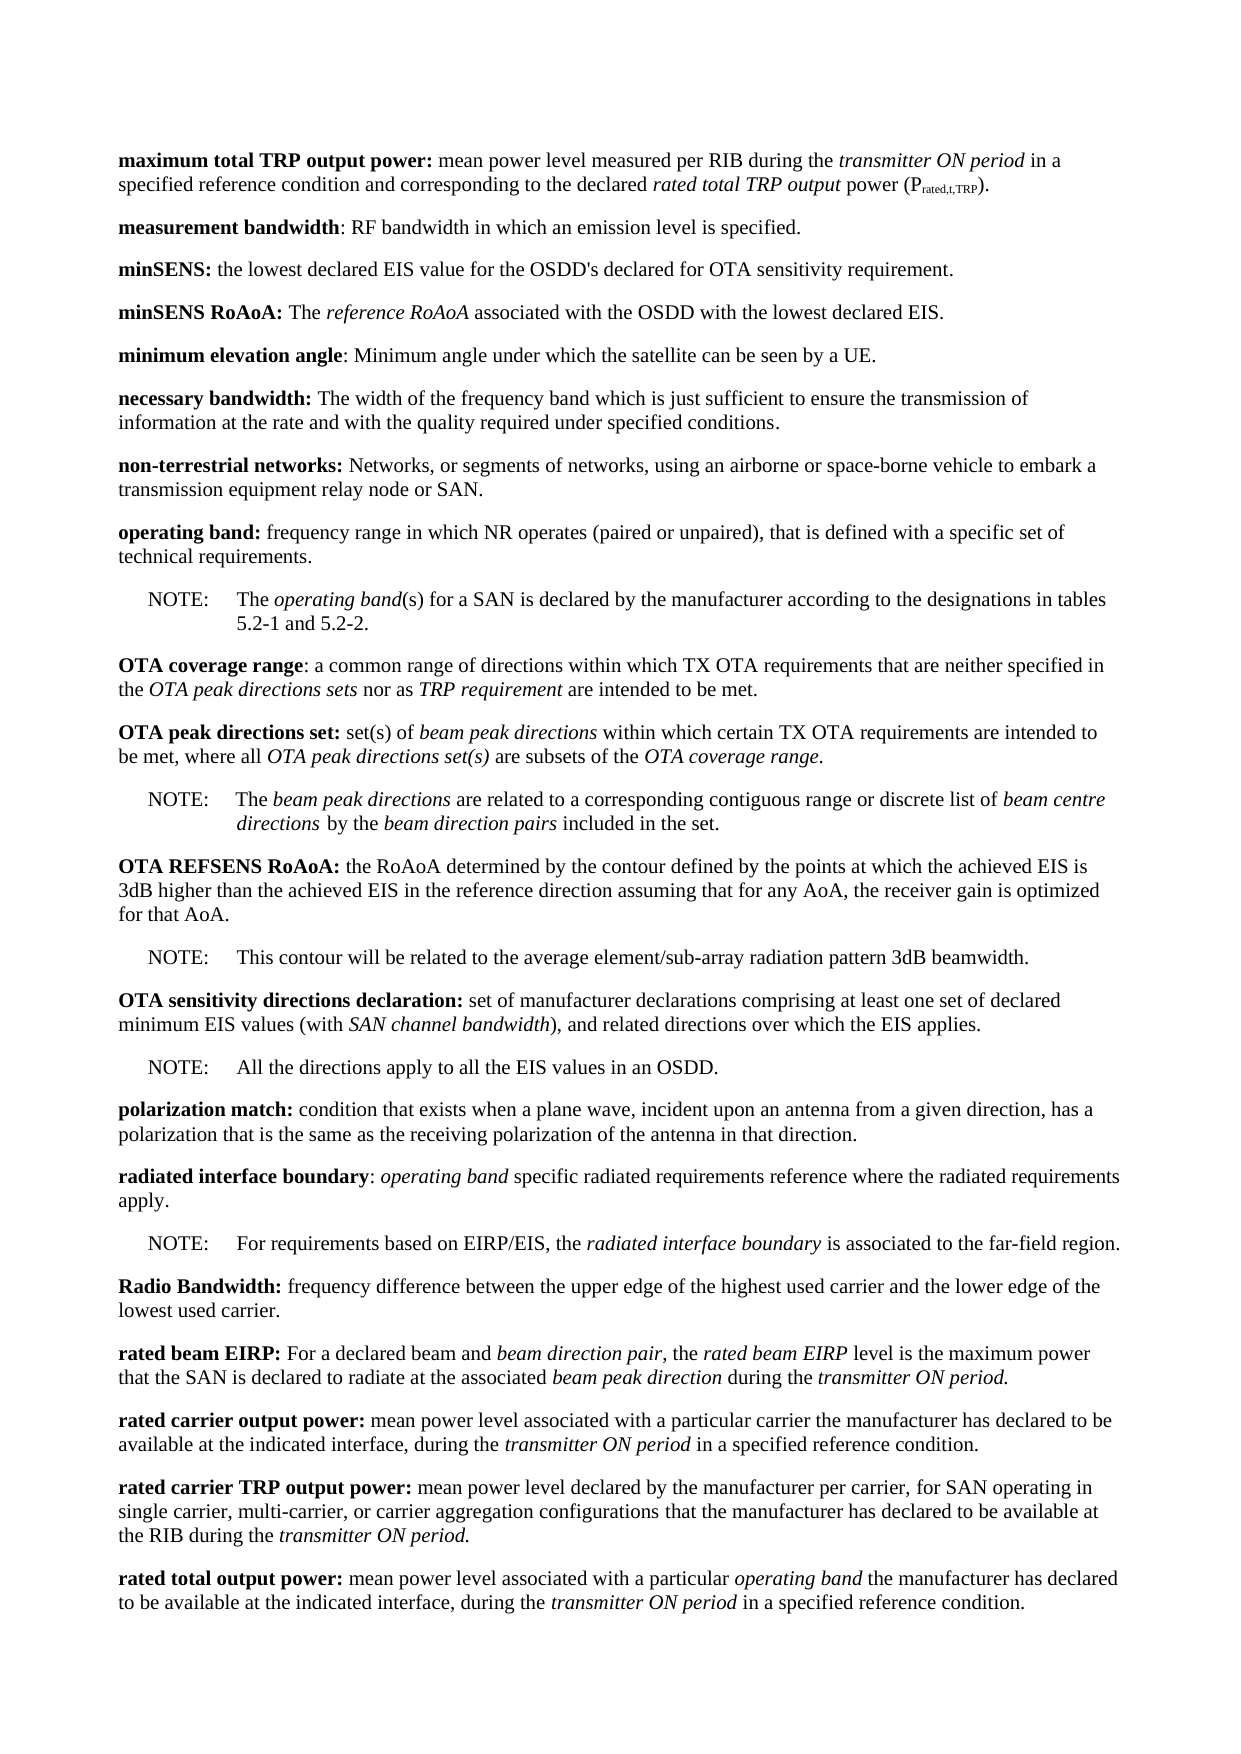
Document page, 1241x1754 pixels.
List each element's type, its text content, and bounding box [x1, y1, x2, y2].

text necessary bandwidth: The width of the frequency band which is just sufficient to ensure the transmission of information at the rate and with the quality required under specified conditions. [118, 386, 1122, 434]
text polarization match: condition that exists when a plane wave, incident upon an antenna from a given direction, has a polarization that is the same as the receiving polarization of the antenna in that direction. [118, 1097, 1122, 1146]
text rated carrier output power: mean power level associated with a particular carrier the manufacturer has declared to be available at the indicated interface, during the transmitter ON period in a specified reference condition. [118, 1408, 1122, 1456]
text radiated interface boundary: operating band specific radiated requirements reference where the radiated requirements apply. [118, 1164, 1122, 1212]
text minimum elevation angle: Minimum angle under which the satellite can be seen by a UE. [118, 343, 1122, 367]
text NOTE: The beam peak directions are related to a corresponding contiguous range or discrete list of beam centre directions by the beam direction pairs included in the set. [148, 787, 1122, 835]
text NOTE: All the directions apply to all the EIS values in an OSDD. [148, 1054, 1122, 1079]
text OTA sensitivity directions declaration: set of manufacturer declarations comprising at least one set of declared minimum EIS values (with SAN channel bandwidth), and related directions over which the EIS applies. [118, 988, 1122, 1036]
text Radio Bandwidth: frequency difference between the upper edge of the highest used carrier and the lower edge of the lowest used carrier. [118, 1274, 1122, 1322]
text NOTE: The operating band(s) for a SAN is declared by the manufacturer according to the designations in tables 5.2-1 and 5.2-2. [148, 586, 1122, 634]
text rated carrier TRP output power: mean power level declared by the manufacturer per carrier, for SAN operating in single carrier, multi-carrier, or carrier aggregation configurations that the manufacturer has declared to be available at the RIB during the transmitter ON period. [118, 1474, 1122, 1547]
text operating band: frequency range in which NR operates (paired or unpaired), that is defined with a specific set of technical requirements. [118, 519, 1122, 568]
text maximum total TRP output power: mean power level measured per RIB during the transmitter ON period in a specified reference condition and corresponding to the declared rated total TRP output power (Prated,t,TRP). [118, 148, 1122, 196]
text minSENS: the lowest declared EIS value for the OSDD's declared for OTA sensitivity requirement. [118, 257, 1122, 281]
text minSENS RoAoA: The reference RoAoA associated with the OSDD with the lowest declared EIS. [118, 300, 1122, 324]
text rated beam EIRP: For a declared beam and beam direction pair, the rated beam EIRP level is the maximum power that the SAN is declared to radiate at the associated beam peak direction during the transmitter ON period. [118, 1341, 1122, 1389]
text rated total output power: mean power level associated with a particular operating band the manufacturer has declared to be available at the indicated interface, during the transmitter ON period in a specified reference condition. [118, 1566, 1122, 1614]
text non-terrestrial networks: Networks, or segments of networks, using an airborne or space-borne vehicle to embark a transmission equipment relay node or SAN. [118, 453, 1122, 501]
text measurement bandwidth: RF bandwidth in which an emission level is specified. [118, 214, 1122, 239]
text OTA REFSENS RoAoA: the RoAoA determined by the contour defined by the points at which the achieved EIS is 3dB higher than the achieved EIS in the reference direction assuming that for any AoA, the receiver gain is optimized for that AoA. [118, 854, 1122, 926]
text OTA peak directions set: set(s) of beam peak directions within which certain TX OTA requirements are intended to be met, where all OTA peak directions set(s) are subsets of the OTA coverage range. [118, 720, 1122, 768]
text OTA coverage range: a common range of directions within which TX OTA requirements that are neither specified in the OTA peak directions sets nor as TRP requirement are intended to be met. [118, 653, 1122, 701]
text NOTE: This contour will be related to the average element/sub-array radiation pattern 3dB beamwidth. [148, 945, 1122, 969]
text NOTE: For requirements based on EIRP/EIS, the radiated interface boundary is associated to the far-field region. [148, 1231, 1122, 1255]
